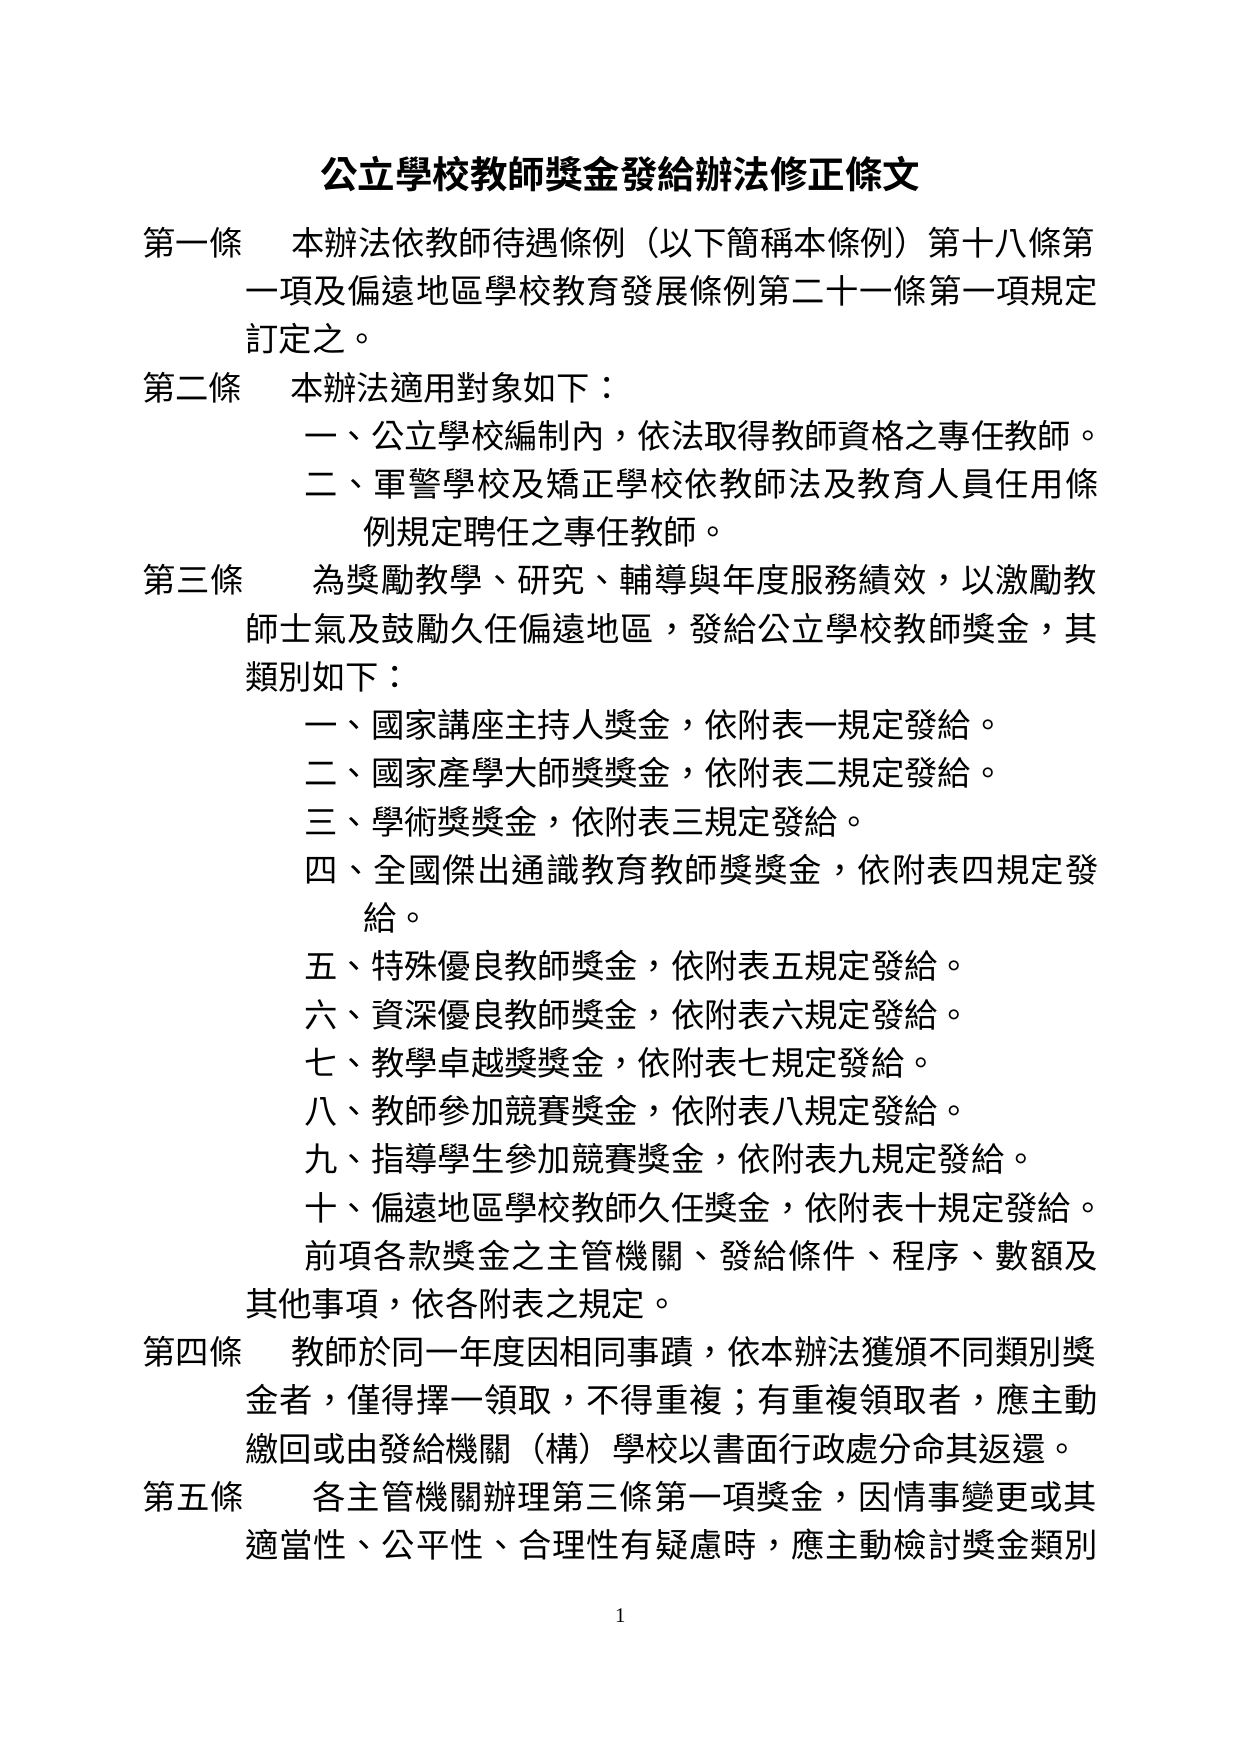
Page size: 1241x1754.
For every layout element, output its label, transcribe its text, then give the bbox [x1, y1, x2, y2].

text 前項各款獎金之主管機關、發給條件、程序、數額及其他事項，依各附表之規定。 [245, 1229, 1098, 1326]
text 二、國家產學大師獎獎金，依附表二規定發給。 [304, 747, 1098, 795]
text 七、教學卓越獎獎金，依附表七規定發給。 [304, 1037, 1098, 1085]
text 四、全國傑出通識教育教師獎獎金，依附表四規定發給。 [304, 844, 1098, 940]
text 九、指導學生參加競賽獎金，依附表九規定發給。 [304, 1133, 1098, 1181]
text 第一條 本辦法依教師待遇條例（以下簡稱本條例）第十八條第一項及偏遠地區學校教育發展條例第二十一條第一項規定訂定之。 [142, 217, 1098, 361]
text 第二條 本辦法適用對象如下： [142, 361, 1098, 409]
text 三、學術獎獎金，依附表三規定發給。 [304, 795, 1098, 844]
text 十、偏遠地區學校教師久任獎金，依附表十規定發給。 [304, 1181, 1098, 1229]
text 二、軍警學校及矯正學校依教師法及教育人員任用條例規定聘任之專任教師。 [304, 458, 1098, 554]
text 第四條 教師於同一年度因相同事蹟，依本辦法獲頒不同類別獎金者，僅得擇一領取，不得重複；有重複領取者，應主動繳回或由發給機關（構）學校以書面行政處分命其返還。 [142, 1326, 1098, 1471]
text 五、特殊優良教師獎金，依附表五規定發給。 [304, 940, 1098, 988]
text 六、資深優良教師獎金，依附表六規定發給。 [304, 988, 1098, 1037]
text 第三條 為獎勵教學、研究、輔導與年度服務績效，以激勵教師士氣及鼓勵久任偏遠地區，發給公立學校教師獎金，其類別如下： [142, 554, 1098, 699]
text 八、教師參加競賽獎金，依附表八規定發給。 [304, 1085, 1098, 1133]
text 一、公立學校編制內，依法取得教師資格之專任教師。 [304, 409, 1098, 458]
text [142, 1471, 1098, 1567]
text 一、國家講座主持人獎金，依附表一規定發給。 [304, 699, 1098, 747]
text 公立學校教師獎金發給辦法修正條文 [142, 150, 1098, 198]
